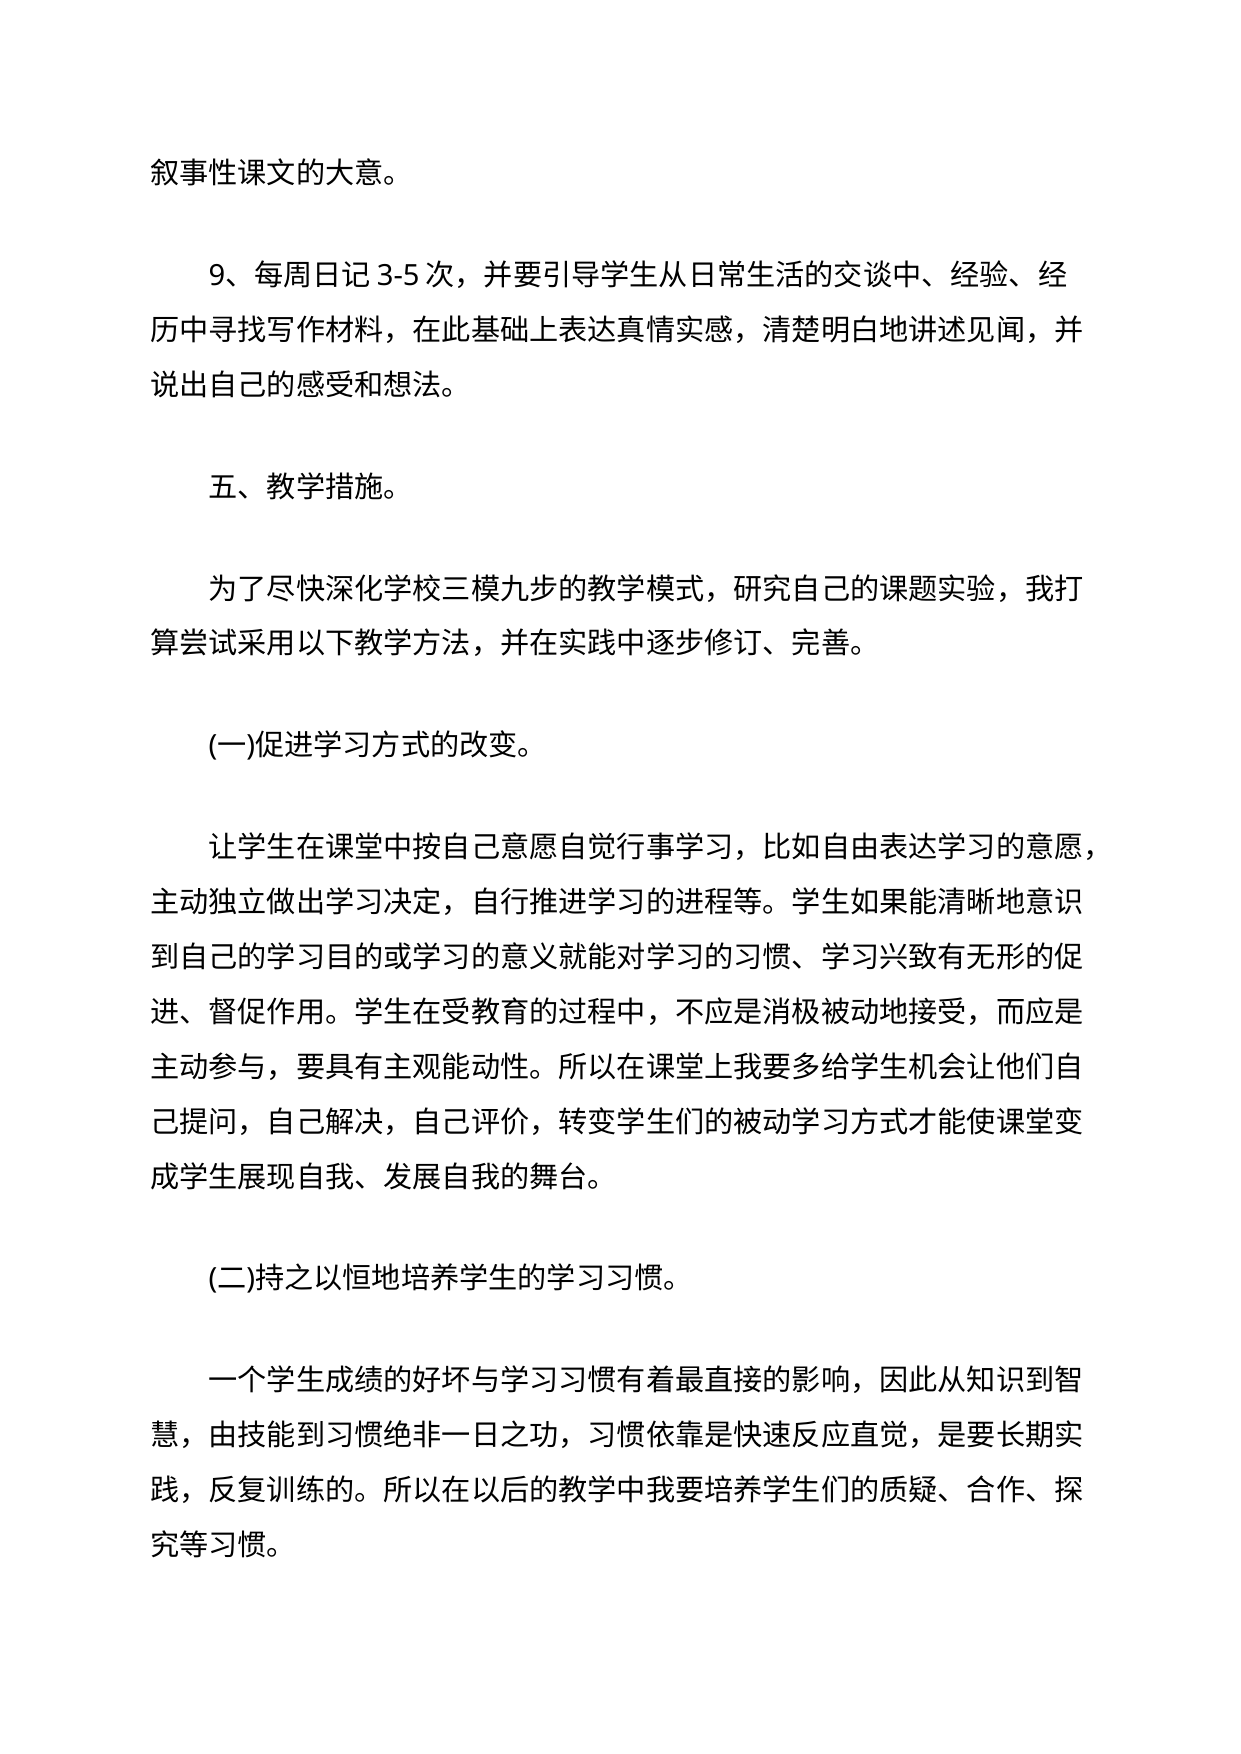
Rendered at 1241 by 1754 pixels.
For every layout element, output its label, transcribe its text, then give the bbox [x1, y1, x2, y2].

text (二)持之以恒地培养学生的学习习惯。 [150, 1255, 1090, 1297]
text 让学生在课堂中按自己意愿自觉行事学习，比如自由表达学习的意愿，主动独立做出学习决定，自行推进学习的进程等。学生如果能清晰地意识到自己的学习目的或学习的意义就能对学习的习惯、学习兴致有无形的促进、督促作用。学生在受教育的过程中，不应是消极被动地接受，而应是主动参与，要具有主观能动性。所以在课堂上我要多给学生机会让他们自己提问，自己解决，自己评价，转变学生们的被动学习方式才能使课堂变成学生展现自我、发展自我的舞台。 [150, 824, 1090, 1196]
text (一)促进学习方式的改变。 [150, 722, 1090, 764]
text 9、每周日记3-5次，并要引导学生从日常生活的交谈中、经验、经历中寻找写作材料，在此基础上表达真情实感，清楚明白地讲述见闻，并说出自己的感受和想法。 [150, 252, 1090, 404]
text 为了尽快深化学校三模九步的教学模式，研究自己的课题实验，我打算尝试采用以下教学方法，并在实践中逐步修订、完善。 [150, 565, 1090, 662]
text 五、教学措施。 [150, 463, 1090, 506]
text 一个学生成绩的好坏与学习习惯有着最直接的影响，因此从知识到智慧，由技能到习惯绝非一日之功，习惯依靠是快速反应直觉，是要长期实践，反复训练的。所以在以后的教学中我要培养学生们的质疑、合作、探究等习惯。 [150, 1357, 1090, 1564]
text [150, 150, 1090, 192]
